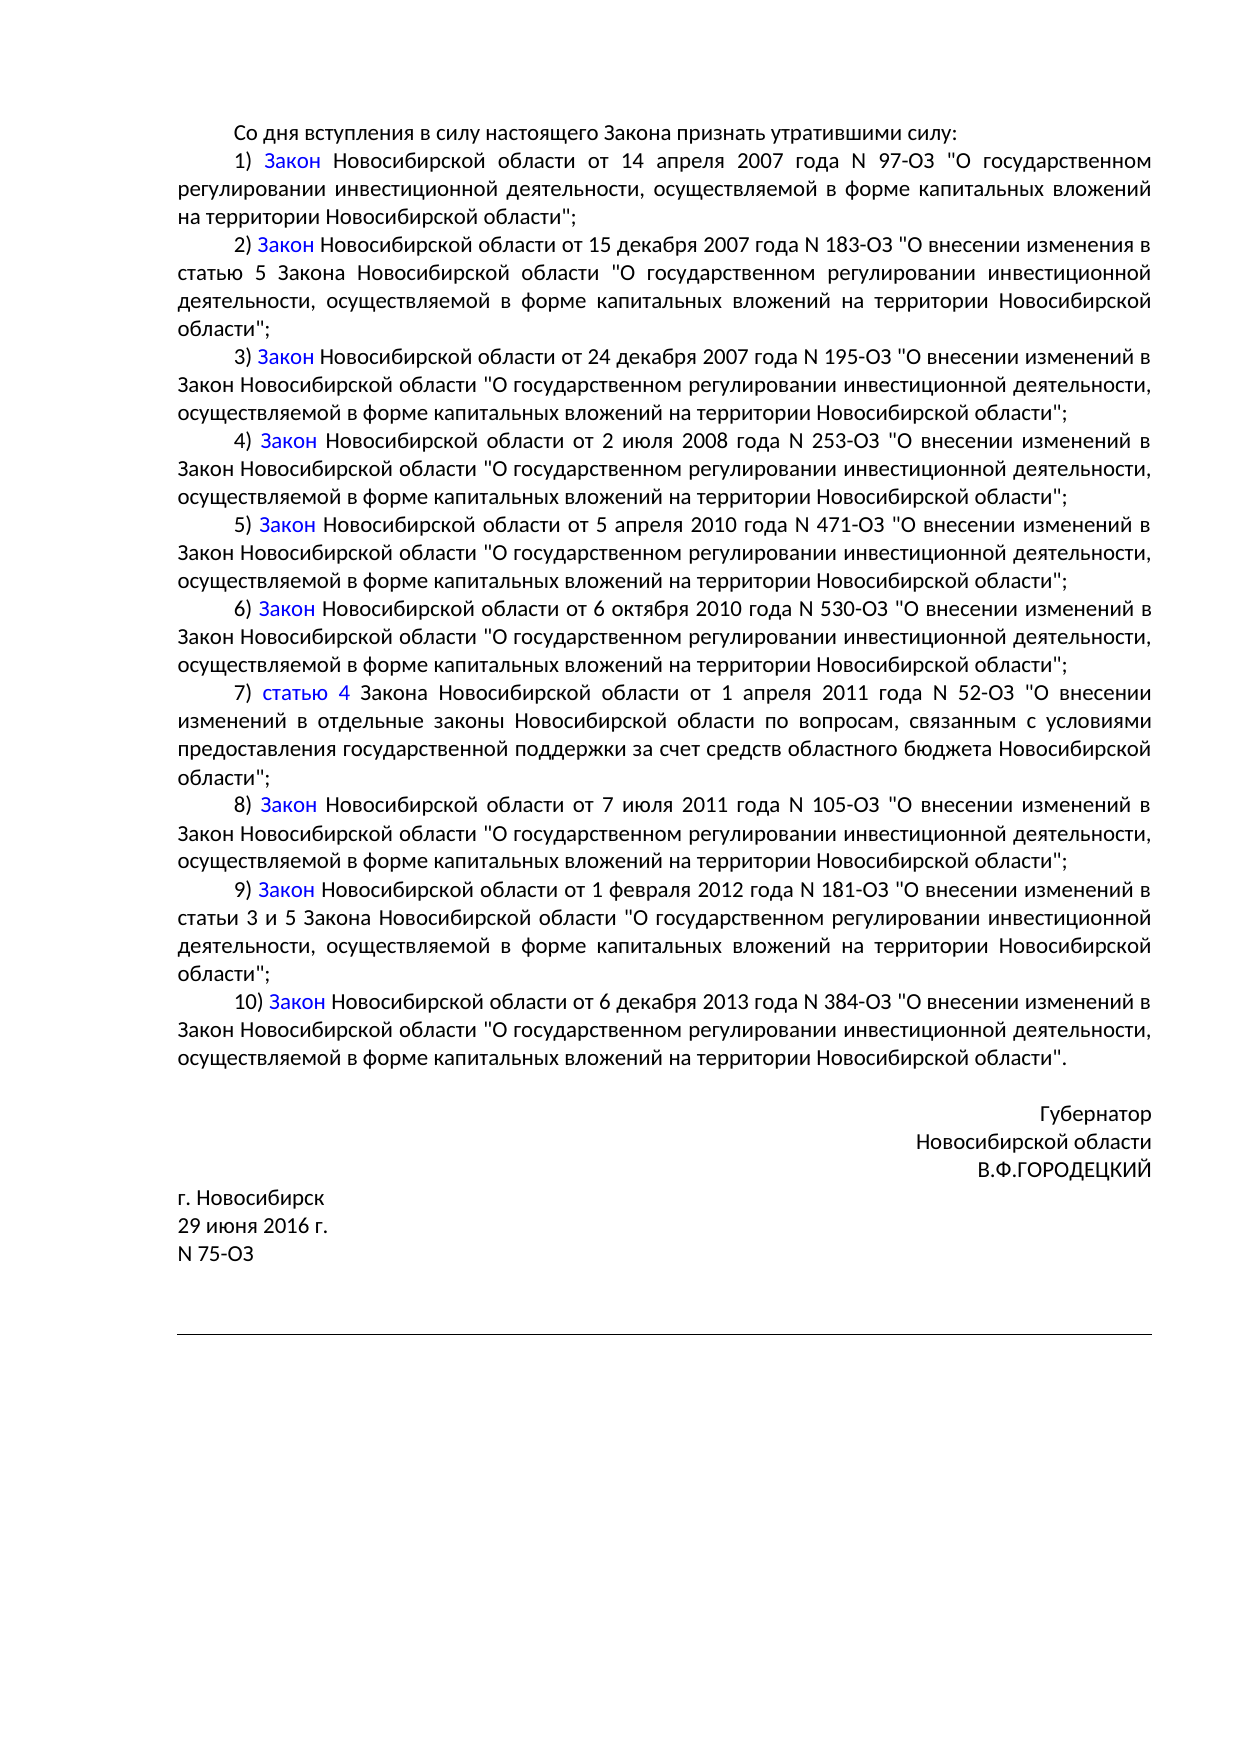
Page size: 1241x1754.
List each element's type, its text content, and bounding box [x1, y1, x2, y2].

text 4) Закон Новосибирской области от 2 июля 2008 года N 253-ОЗ "О внесении изменений в Закон Новосибирской области "О государственном регулировании инвестиционной деятельности, осуществляемой в форме капитальных вложений на территории Новосибирской области"; [177, 426, 1152, 510]
text Губернатор [177, 1099, 1152, 1127]
text В.Ф.ГОРОДЕЦКИЙ [177, 1155, 1152, 1183]
text 10) Закон Новосибирской области от 6 декабря 2013 года N 384-ОЗ "О внесении изменений в Закон Новосибирской области "О государственном регулировании инвестиционной деятельности, осуществляемой в форме капитальных вложений на территории Новосибирской области". [177, 987, 1152, 1071]
text N 75-ОЗ [177, 1239, 1152, 1267]
text г. Новосибирск [177, 1183, 1152, 1211]
text 8) Закон Новосибирской области от 7 июля 2011 года N 105-ОЗ "О внесении изменений в Закон Новосибирской области "О государственном регулировании инвестиционной деятельности, осуществляемой в форме капитальных вложений на территории Новосибирской области"; [177, 791, 1152, 875]
text 29 июня 2016 г. [177, 1211, 1152, 1239]
text 5) Закон Новосибирской области от 5 апреля 2010 года N 471-ОЗ "О внесении изменений в Закон Новосибирской области "О государственном регулировании инвестиционной деятельности, осуществляемой в форме капитальных вложений на территории Новосибирской области"; [177, 510, 1152, 594]
text 9) Закон Новосибирской области от 1 февраля 2012 года N 181-ОЗ "О внесении изменений в статьи 3 и 5 Закона Новосибирской области "О государственном регулировании инвестиционной деятельности, осуществляемой в форме капитальных вложений на территории Новосибирской области"; [177, 875, 1152, 987]
text 2) Закон Новосибирской области от 15 декабря 2007 года N 183-ОЗ "О внесении изменения в статью 5 Закона Новосибирской области "О государственном регулировании инвестиционной деятельности, осуществляемой в форме капитальных вложений на территории Новосибирской области"; [177, 230, 1152, 342]
text Новосибирской области [177, 1127, 1152, 1155]
text 6) Закон Новосибирской области от 6 октября 2010 года N 530-ОЗ "О внесении изменений в Закон Новосибирской области "О государственном регулировании инвестиционной деятельности, осуществляемой в форме капитальных вложений на территории Новосибирской области"; [177, 594, 1152, 678]
text Со дня вступления в силу настоящего Закона признать утратившими силу: [177, 118, 1152, 146]
text 7) статью 4 Закона Новосибирской области от 1 апреля 2011 года N 52-ОЗ "О внесении изменений в отдельные законы Новосибирской области по вопросам, связанным с условиями предоставления государственной поддержки за счет средств областного бюджета Новосибирской области"; [177, 678, 1152, 791]
text 3) Закон Новосибирской области от 24 декабря 2007 года N 195-ОЗ "О внесении изменений в Закон Новосибирской области "О государственном регулировании инвестиционной деятельности, осуществляемой в форме капитальных вложений на территории Новосибирской области"; [177, 342, 1152, 426]
text 1) Закон Новосибирской области от 14 апреля 2007 года N 97-ОЗ "О государственном регулировании инвестиционной деятельности, осуществляемой в форме капитальных вложений на территории Новосибирской области"; [177, 146, 1152, 230]
